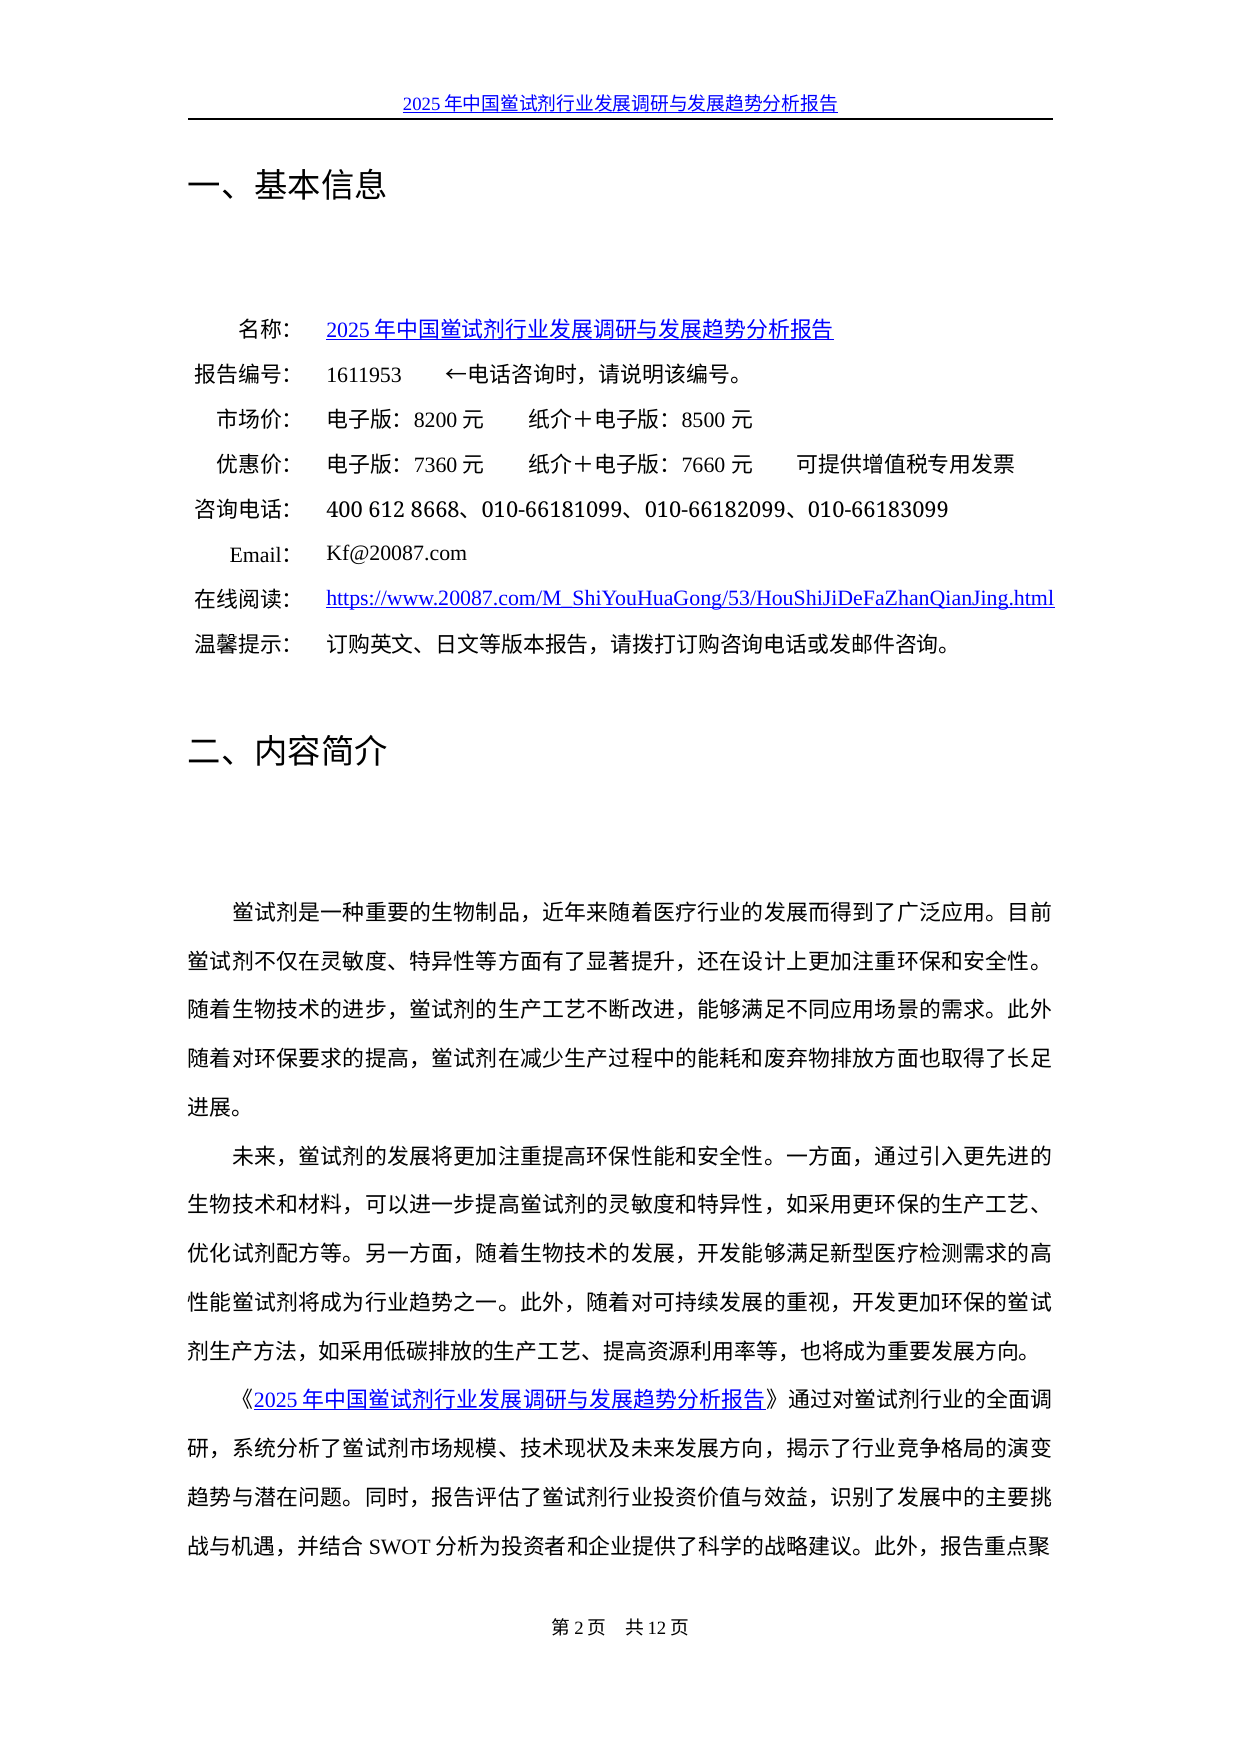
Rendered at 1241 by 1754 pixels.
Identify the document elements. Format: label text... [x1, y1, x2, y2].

table_cell 订购英文、日文等版本报告，请拨打订购咨询电话或发邮件咨询。 [315, 627, 1073, 672]
title 一、基本信息 [187, 150, 1053, 215]
table_cell 400 612 8668、010-66181099、010-66182099、010-66183099 [315, 492, 1073, 537]
table_cell 温馨提示： [167, 627, 315, 672]
table_cell 咨询电话： [167, 492, 315, 537]
table_cell 电子版：7360 元 纸介＋电子版：7660 元 可提供增值税专用发票 [315, 447, 1073, 492]
table_cell [315, 582, 1073, 627]
table_header 名称： [167, 312, 315, 357]
table_cell 市场价： [167, 402, 315, 447]
table_cell 电子版：8200 元 纸介＋电子版：8500 元 [315, 402, 1073, 447]
table_header 2025年中国鲎试剂行业发展调研与发展趋势分析报告 [315, 312, 1073, 357]
table_cell 1611953 ←电话咨询时，请说明该编号。 [315, 357, 1073, 402]
table_cell 在线阅读： [167, 582, 315, 627]
table_cell 报告编号： [167, 357, 315, 402]
table_cell Kf@20087.com [315, 537, 1073, 582]
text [187, 894, 1053, 1561]
title 二、内容简介 [187, 717, 1053, 782]
table_cell Email： [167, 537, 315, 582]
table_cell 优惠价： [167, 447, 315, 492]
